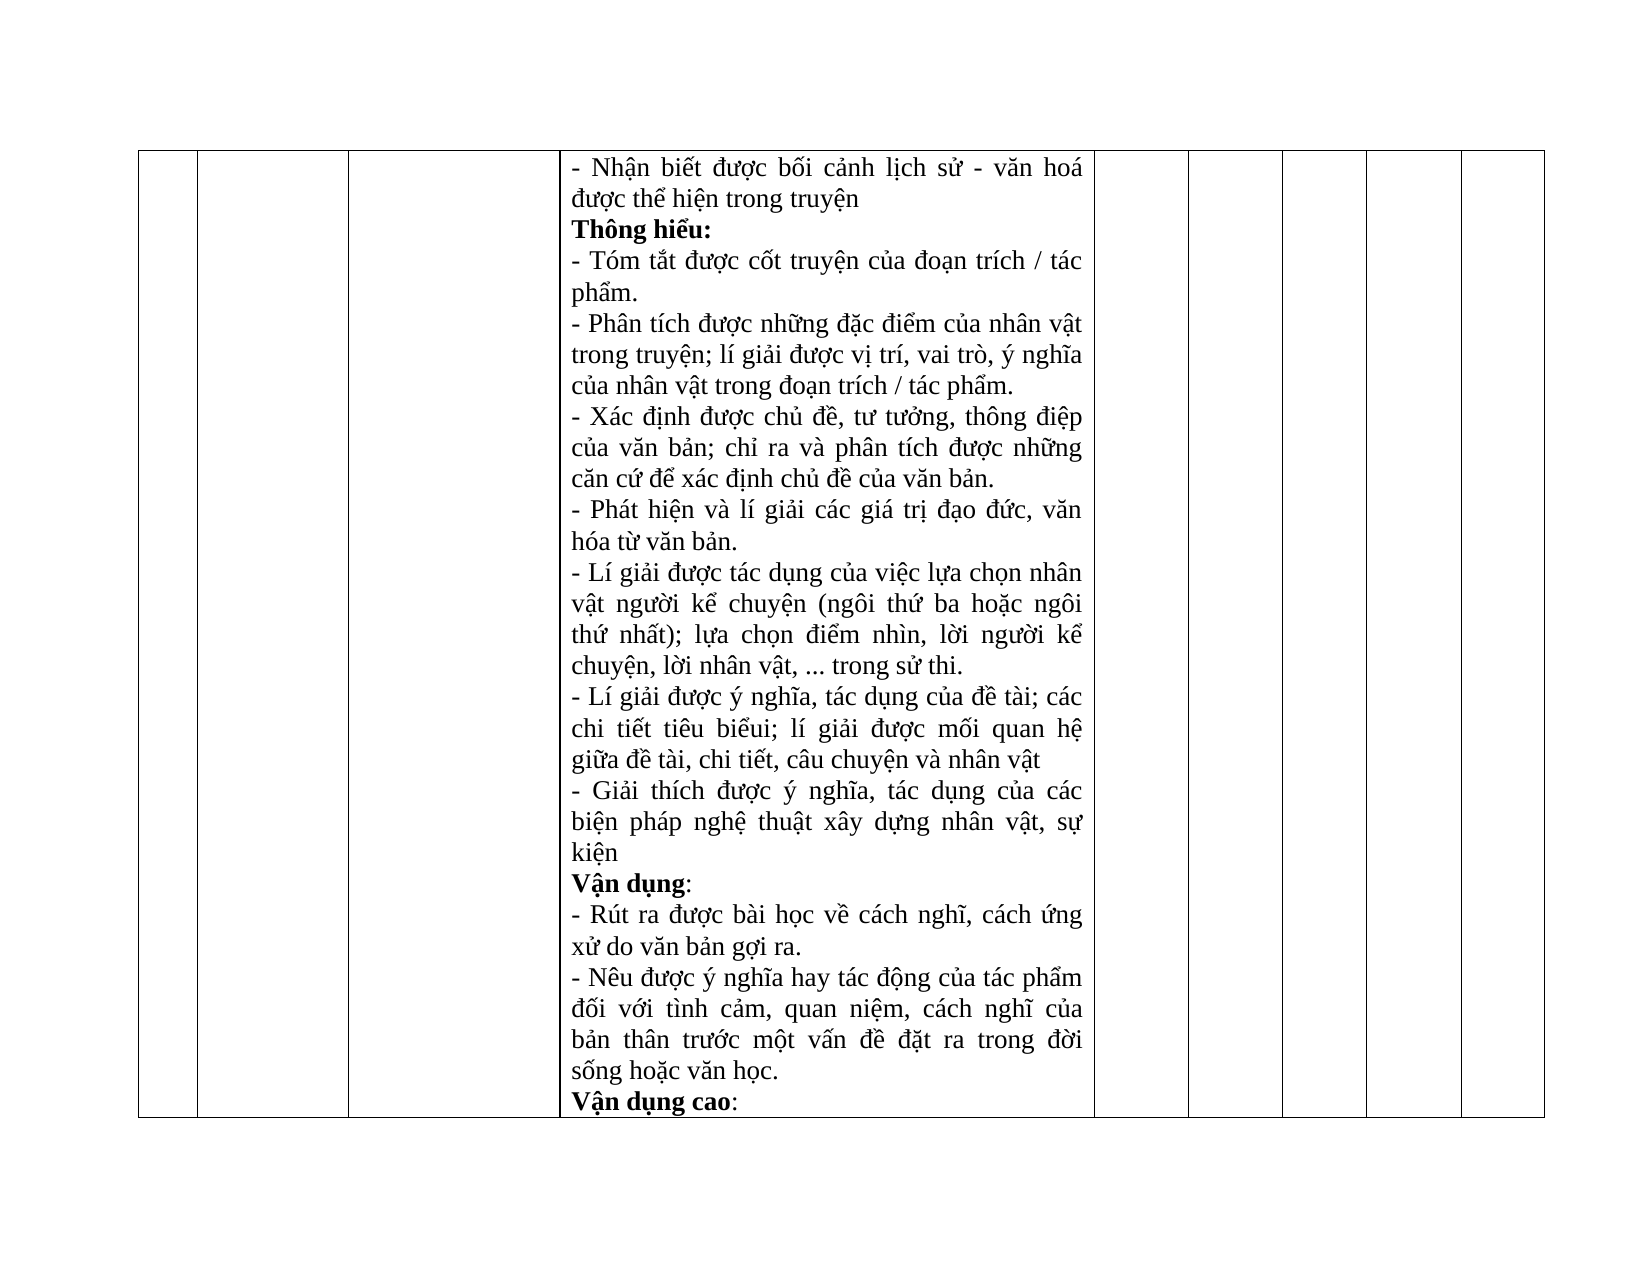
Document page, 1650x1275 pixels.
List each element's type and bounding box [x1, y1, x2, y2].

table_cell [561, 151, 1094, 1117]
table_cell [1095, 151, 1188, 1117]
table_cell [1462, 151, 1544, 1117]
table_cell [1189, 151, 1282, 1117]
table_cell [1367, 151, 1461, 1117]
table_cell [349, 151, 559, 1117]
table_cell [1283, 151, 1366, 1117]
